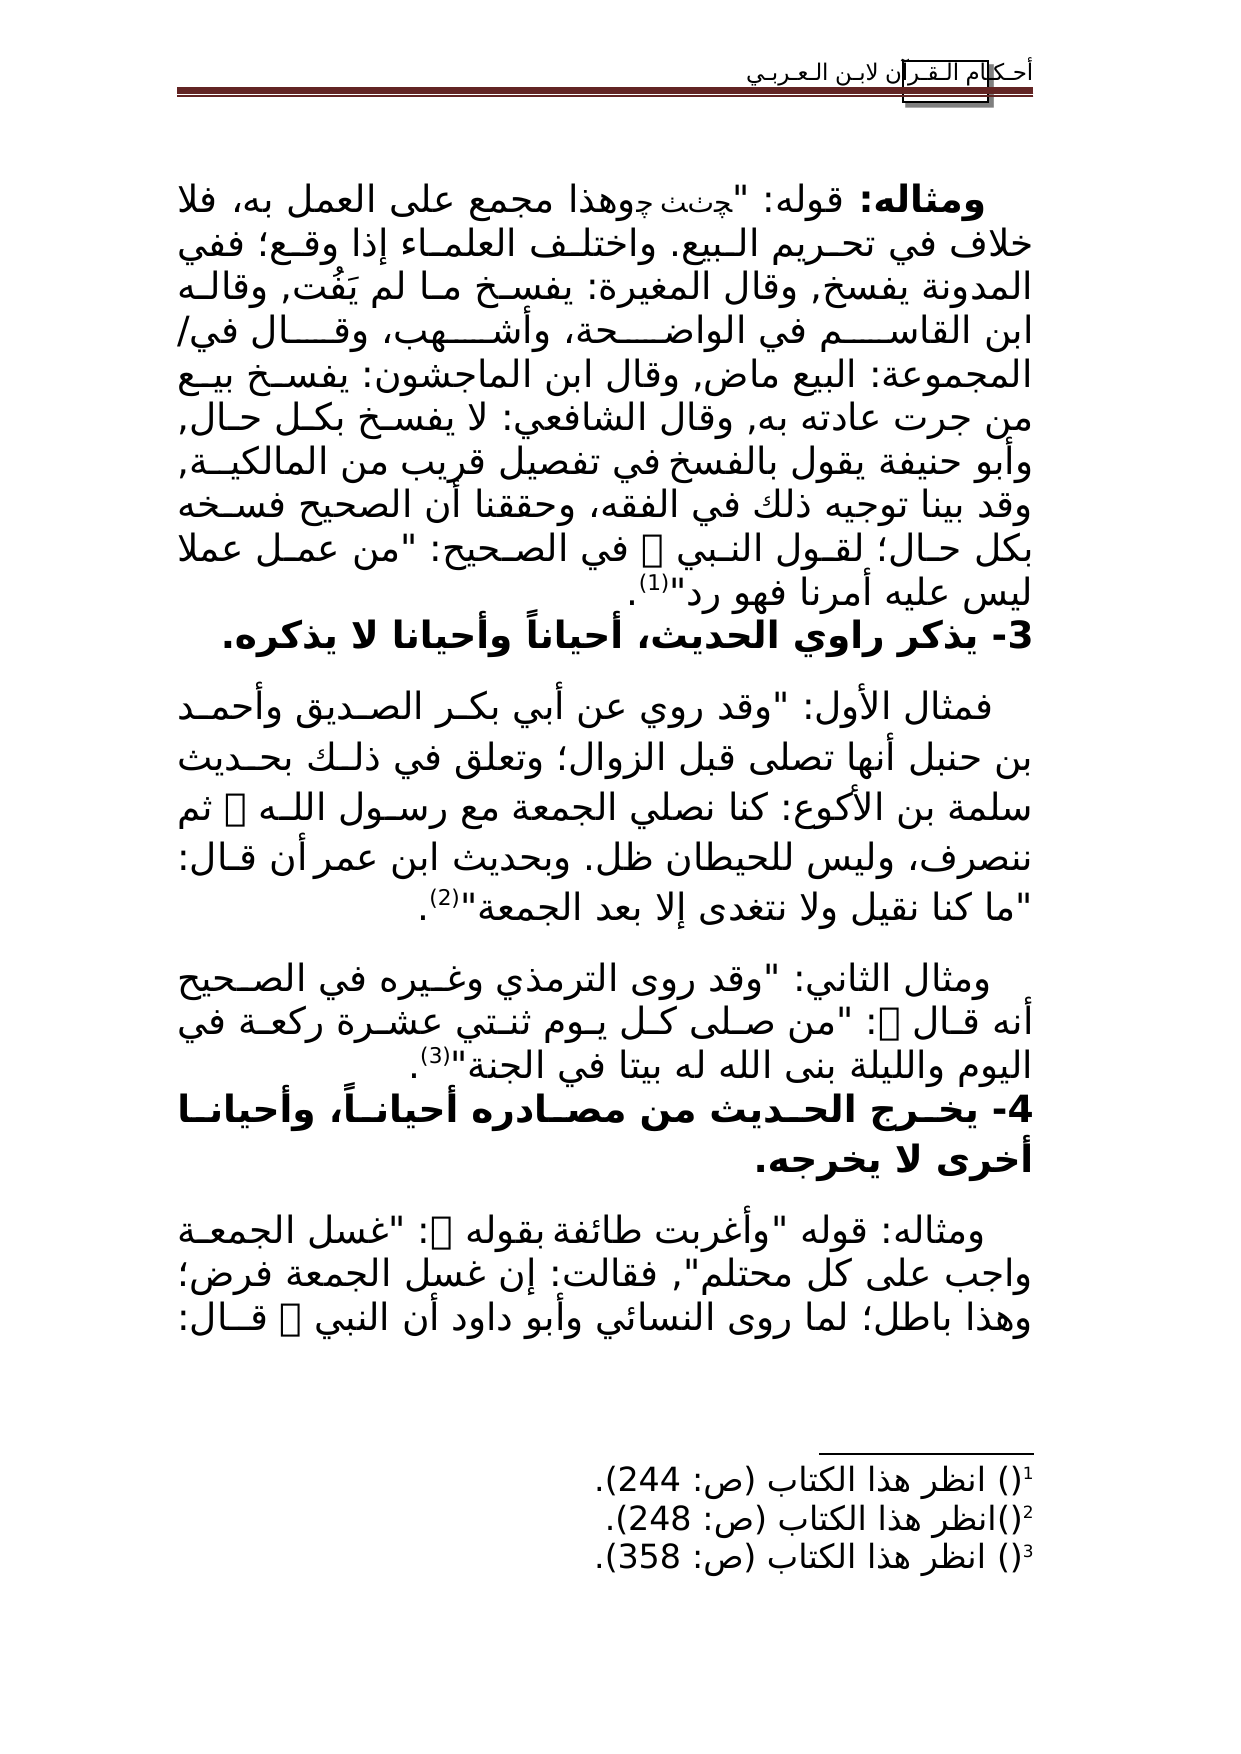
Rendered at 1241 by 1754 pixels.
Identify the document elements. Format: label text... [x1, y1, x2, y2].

text ومثاله: قوله: "ﭽﭞﭟ ﭼوهذا مجمع على العمل به، فلا خلاف في تحريم البيع. واختلف العلماء إذا وقع؛ ففي المدونة يفسخ, وقال المغيرة: يفسخ ما لم يَفُت, وقاله ابن القاسم في الواضحة، وأشهب، وقال في/ المجموعة: البيع ماض, وقال ابن الماجشون: يفسخ بيع من جرت عادته به, وقال الشافعي: لا يفسخ بكل حال, وأبو حنيفة يقول بالفسخ في تفصيل قريب من المالكية, وقد بينا توجيه ذلك في الفقه، وحققنا أن الصحيح فسخه بكل حال؛ لقول النبي في الصحيح: "من عمل عملا ليس عليه أمرنا فهو رد"(). [177, 178, 1033, 614]
text 4- يخرج الحديث من مصادره أحياناً، وأحيانا أخرى لا يخرجه. [177, 1087, 1034, 1181]
text 3- يذكر راوي الحديث، أحياناً وأحيانا لا يذكره. [177, 614, 1034, 658]
text ومثال الثاني: "وقد روى الترمذي وغيره في الصحيح أنه قال : "من صلى كل يوم ثنتي عشرة ركعة في اليوم والليلة بنى الله له بيتا في الجنة"(). [177, 956, 1033, 1087]
text فمثال الأول: "وقد روي عن أبي بكر الصديق وأحمد بن حنبل أنها تصلى قبل الزوال؛ وتعلق في ذلك بحديث سلمة بن الأكوع: كنا نصلي الجمعة مع رسول الله ثم ننصرف، وليس للحيطان ظل. وبحديث ابن عمر أن قال: "ما كنا نقيل ولا نتغدى إلا بعد الجمعة"(). [177, 685, 1033, 929]
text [177, 1208, 1033, 1339]
